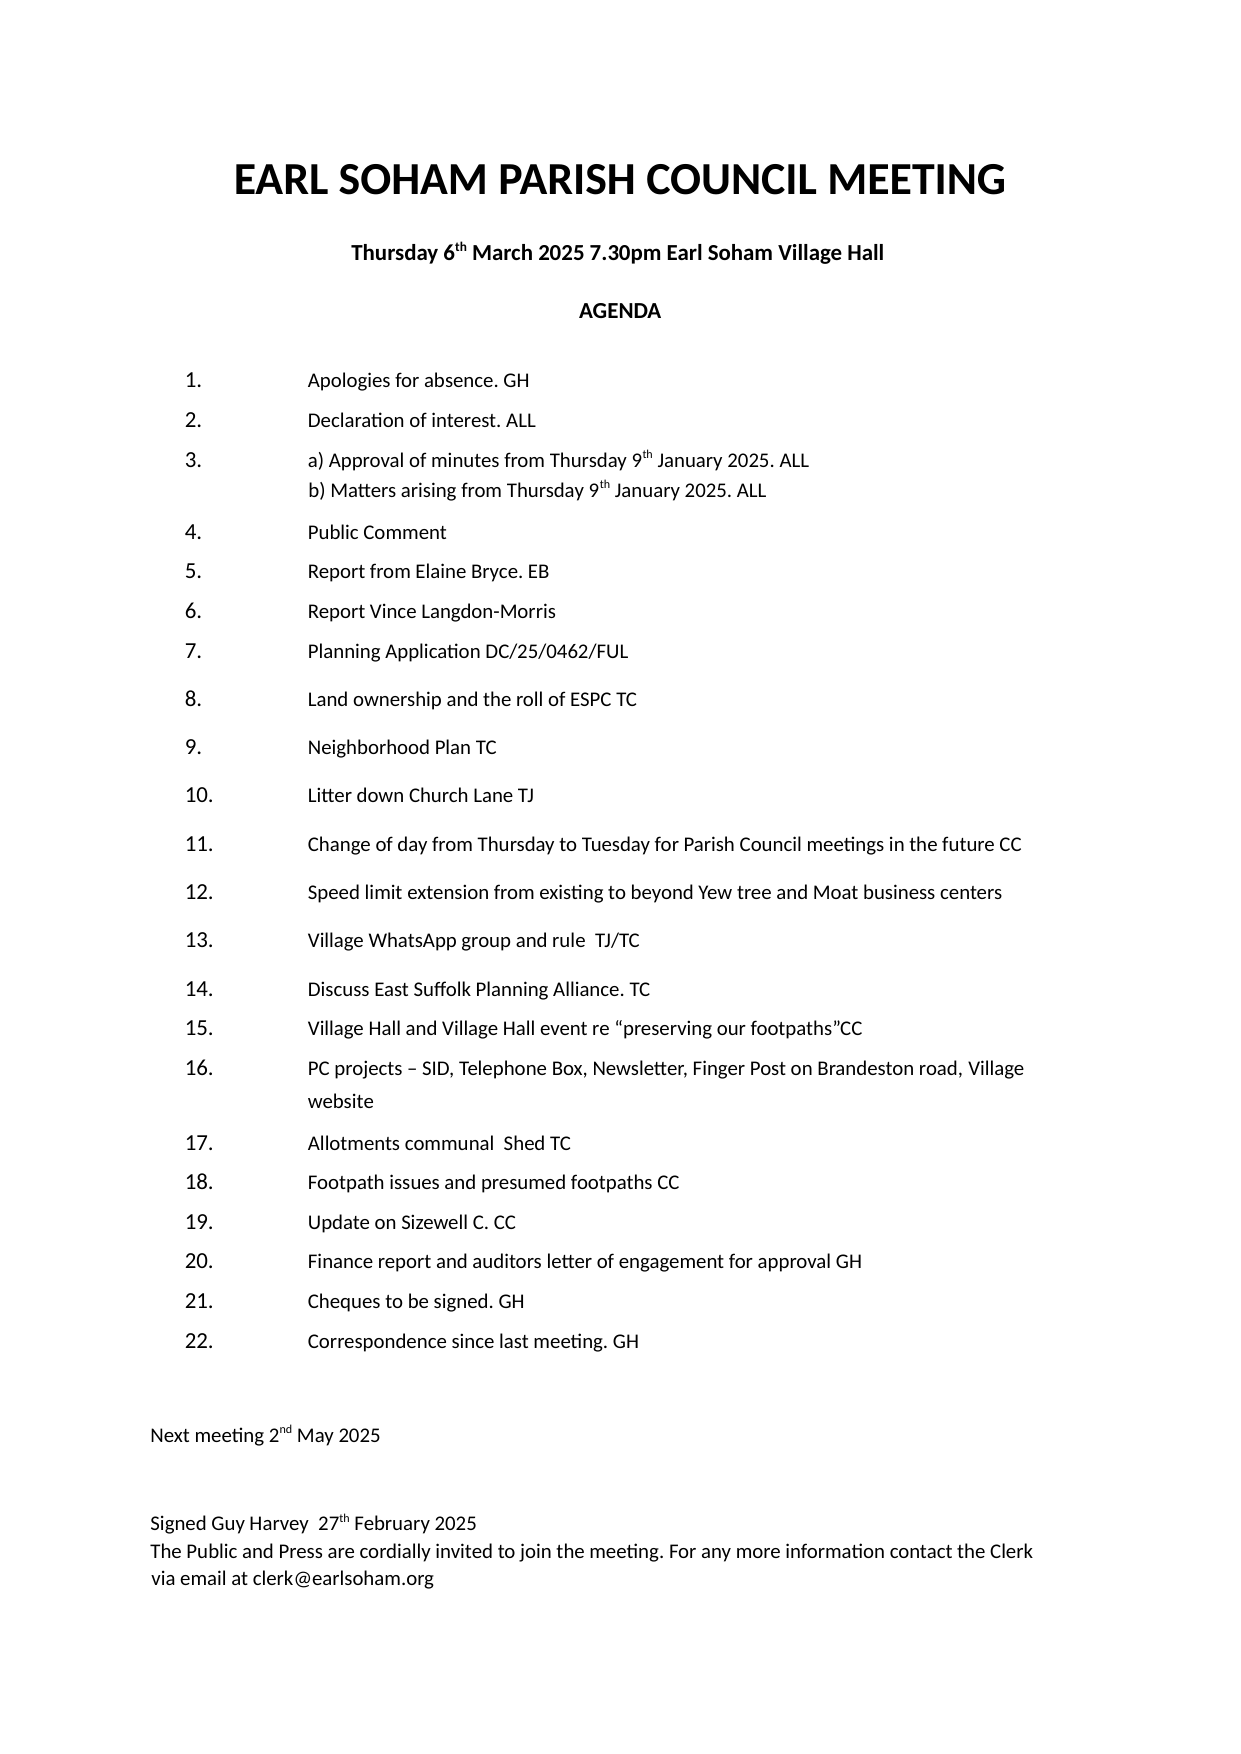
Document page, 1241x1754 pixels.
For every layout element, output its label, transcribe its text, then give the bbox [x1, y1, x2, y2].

list Finance report and auditors letter of engagement for approval GH [184, 1247, 1063, 1274]
list PC projects – SID, Telephone Box, Newsletter, Finger Post on Brandeston road, Village website [184, 1053, 1063, 1114]
list Apologies for absence. GH [184, 366, 1063, 393]
list Footpath issues and presumed footpaths CC [184, 1167, 1063, 1195]
list Village WhatsApp group and rule TJ/TC [184, 925, 1063, 953]
list Report from Elaine Bryce. EB [184, 557, 1063, 584]
list Cheques to be signed. GH [184, 1286, 1063, 1314]
text The Public and Press are cordially invited to join the meeting. For any more information contact the Clerk via email at clerk@earlsoham.org [150, 1538, 1063, 1590]
text b) Matters arising from Thursday 9th January 2025. ALL [150, 477, 1063, 502]
text EARL SOHAM PARISH COUNCIL MEETING [233, 150, 1063, 206]
list Change of day from Thursday to Tuesday for Parish Council meetings in the future CC [184, 829, 1063, 857]
list Speed limit extension from existing to beyond Yew tree and Moat business centers [184, 877, 1063, 905]
list Correspondence since last meeting. GH [184, 1326, 1063, 1354]
list Discuss East Suffolk Planning Alliance. TC [184, 974, 1063, 1002]
list Litter down Church Lane TJ [184, 780, 1063, 808]
text Next meeting 2nd May 2025 [150, 1422, 1063, 1447]
text AGENDA [579, 269, 715, 325]
text Thursday 6th March 2025 7.30pm Earl Soham Village Hall [351, 238, 1063, 266]
list Allotments communal Shed TC [184, 1128, 1063, 1156]
list Land ownership and the roll of ESPC TC [184, 684, 1063, 712]
text Signed Guy Harvey 27th February 2025 [150, 1510, 1063, 1536]
list Public Comment [184, 517, 1063, 545]
list Neighborhood Plan TC [184, 732, 1063, 760]
list a) Approval of minutes from Thursday 9th January 2025. ALL [184, 445, 1063, 473]
list Report Vince Langdon-Morris [184, 596, 1063, 624]
list Village Hall and Village Hall event re “preserving our footpaths”CC [184, 1013, 1063, 1041]
list Update on Sizewell C. CC [184, 1207, 1063, 1235]
list Planning Application DC/25/0462/FUL [184, 636, 1063, 664]
list Declaration of interest. ALL [184, 405, 1063, 433]
